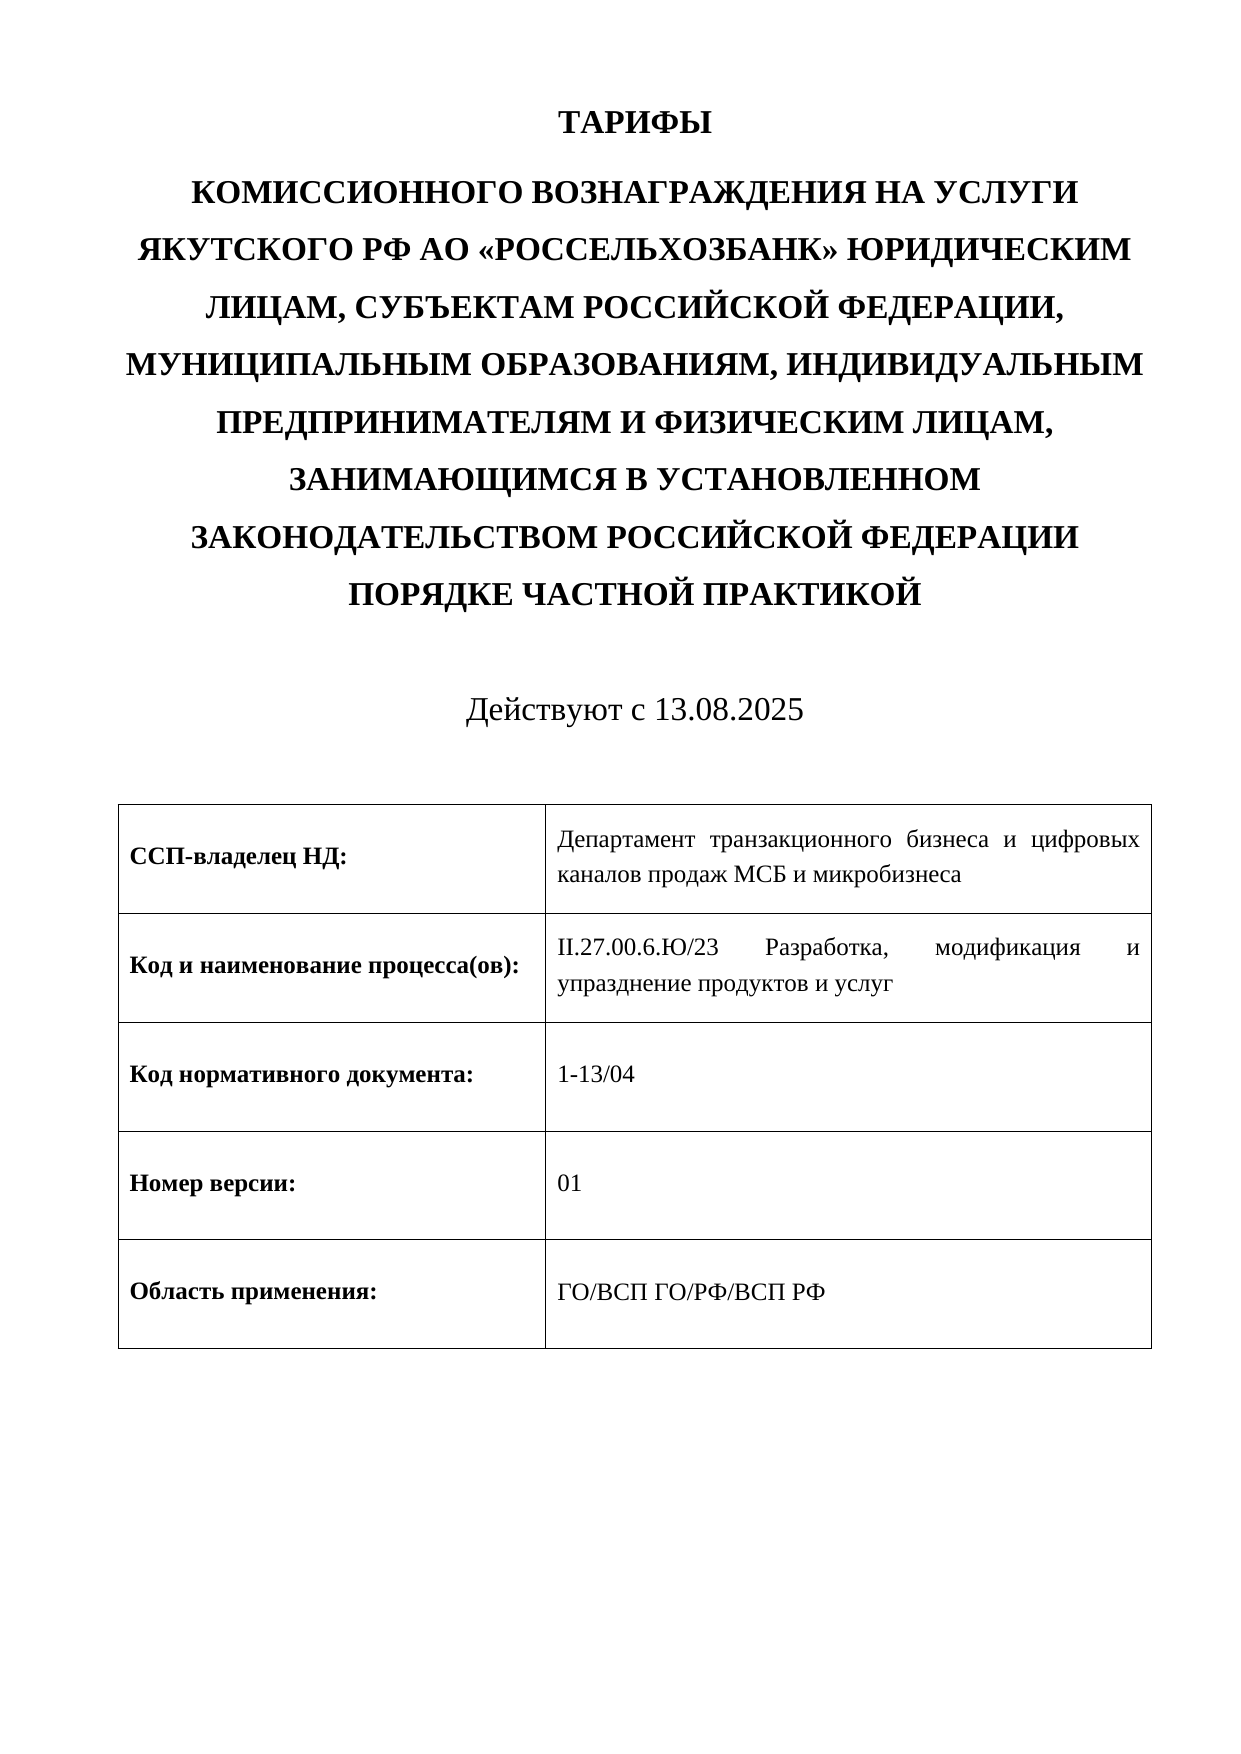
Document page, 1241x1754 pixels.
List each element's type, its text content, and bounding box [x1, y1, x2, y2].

table_header ССП-владелец НД: [119, 805, 545, 913]
table_cell Номер версии: [119, 1132, 545, 1239]
table_cell ГО/ВСП ГО/РФ/ВСП РФ [546, 1240, 1151, 1348]
text ТАРИФЫ [118, 102, 1152, 140]
text КОМИССИОННОГО ВОЗНАГРАЖДЕНИЯ НА УСЛУГИ ЯКУТСКОГО РФ АО «РОССЕЛЬХОЗБАНК» ЮРИДИЧЕСКИМ ЛИЦАМ, СУБЪЕКТАМ РОССИЙСКОЙ ФЕДЕРАЦИИ, МУНИЦИПАЛЬНЫМ ОБРАЗОВАНИЯМ, ИНДИВИДУАЛЬНЫМ ПРЕДПРИНИМАТЕЛЯМ И ФИЗИЧЕСКИМ ЛИЦАМ, ЗАНИМАЮЩИМСЯ В УСТАНОВЛЕННОМ ЗАКОНОДАТЕЛЬСТВОМ РОССИЙСКОЙ ФЕДЕРАЦИИ ПОРЯДКЕ ЧАСТНОЙ ПРАКТИКОЙ [118, 172, 1152, 613]
table_cell II.27.00.6.Ю/23 Разработка, модификация и упразднение продуктов и услуг [546, 914, 1151, 1022]
table_cell 01 [546, 1132, 1151, 1239]
table_cell 1-13/04 [546, 1023, 1151, 1131]
table_cell Область применения: [119, 1240, 545, 1348]
table_cell Код нормативного документа: [119, 1023, 545, 1131]
table_header Департамент транзакционного бизнеса и цифровых каналов продаж МСБ и микробизнеса [546, 805, 1151, 913]
text Действуют с 13.08.2025 [118, 689, 1152, 728]
table_cell Код и наименование процесса(ов): [119, 914, 545, 1022]
